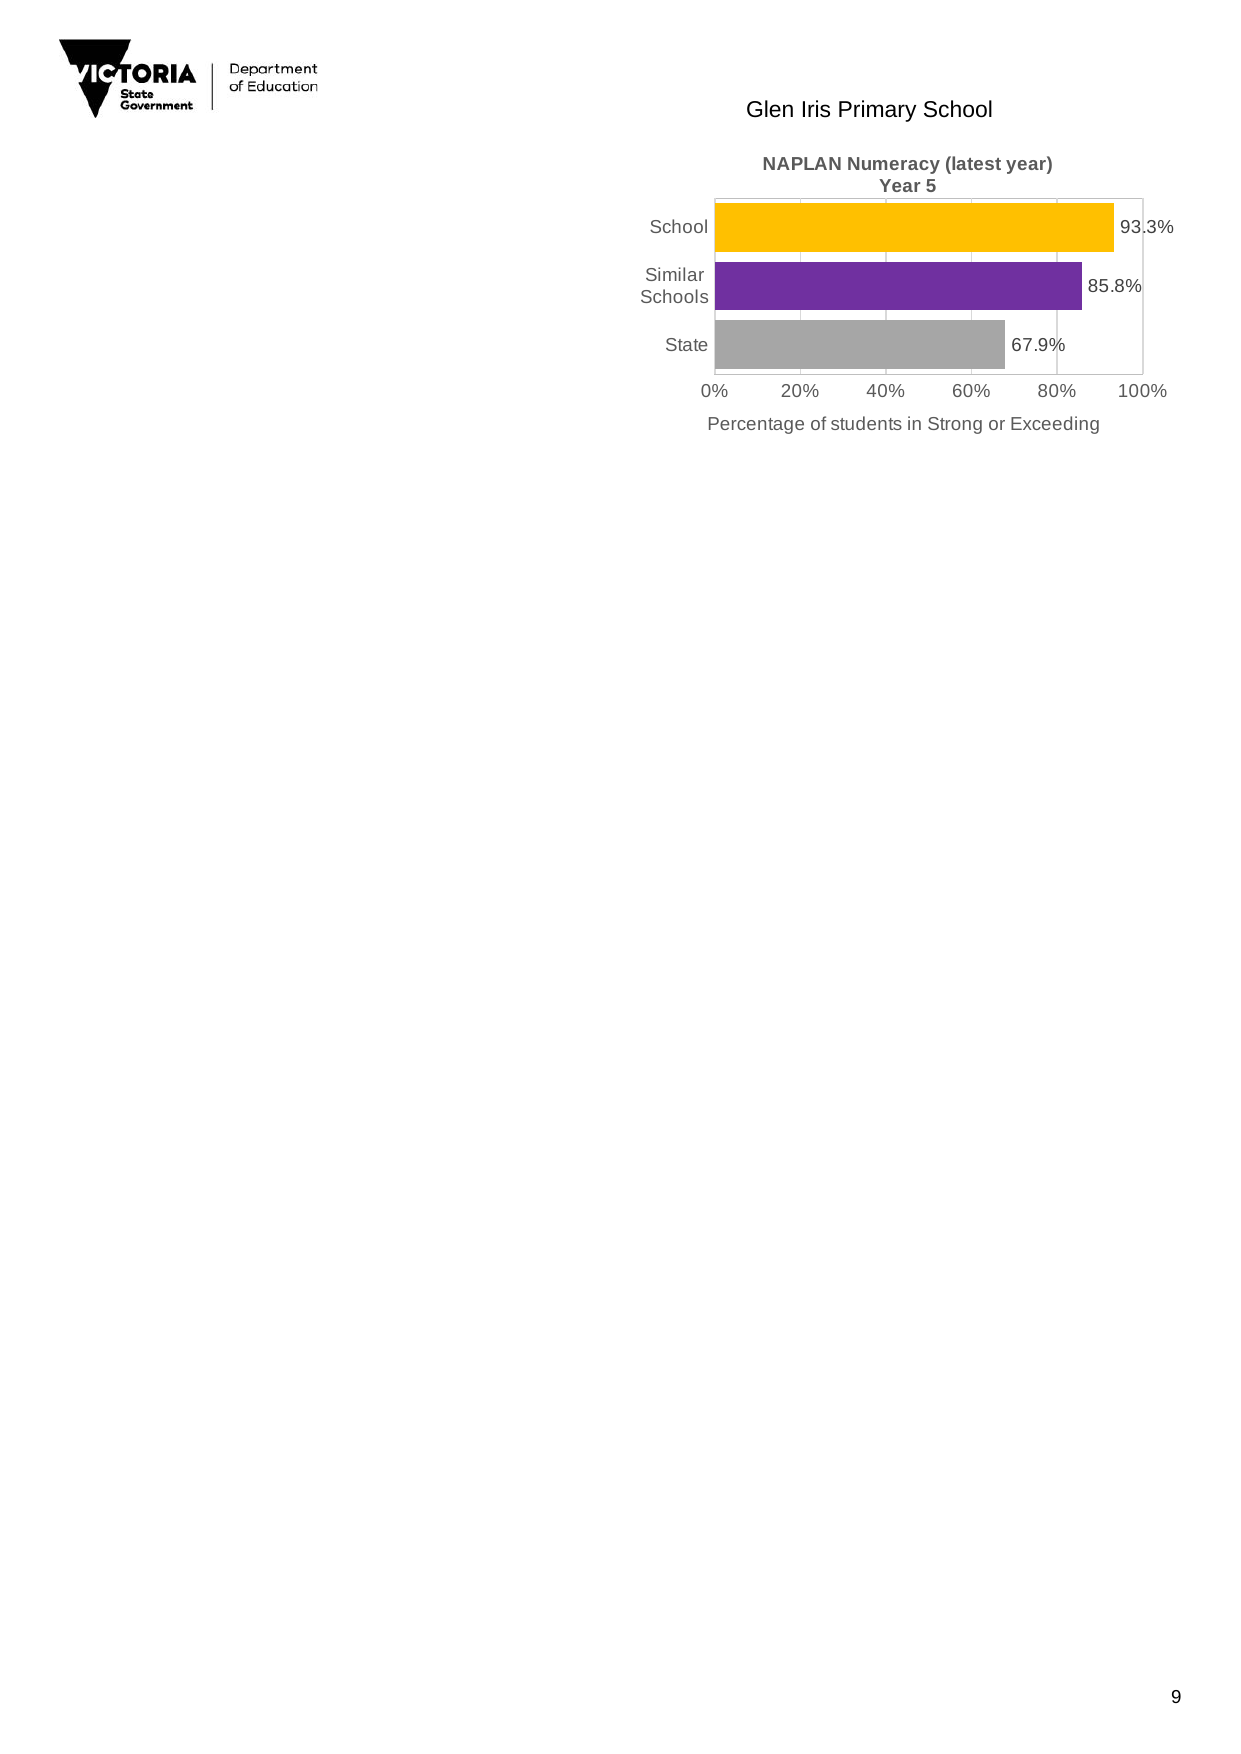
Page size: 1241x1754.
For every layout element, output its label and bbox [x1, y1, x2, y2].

picture [59, 39, 318, 118]
